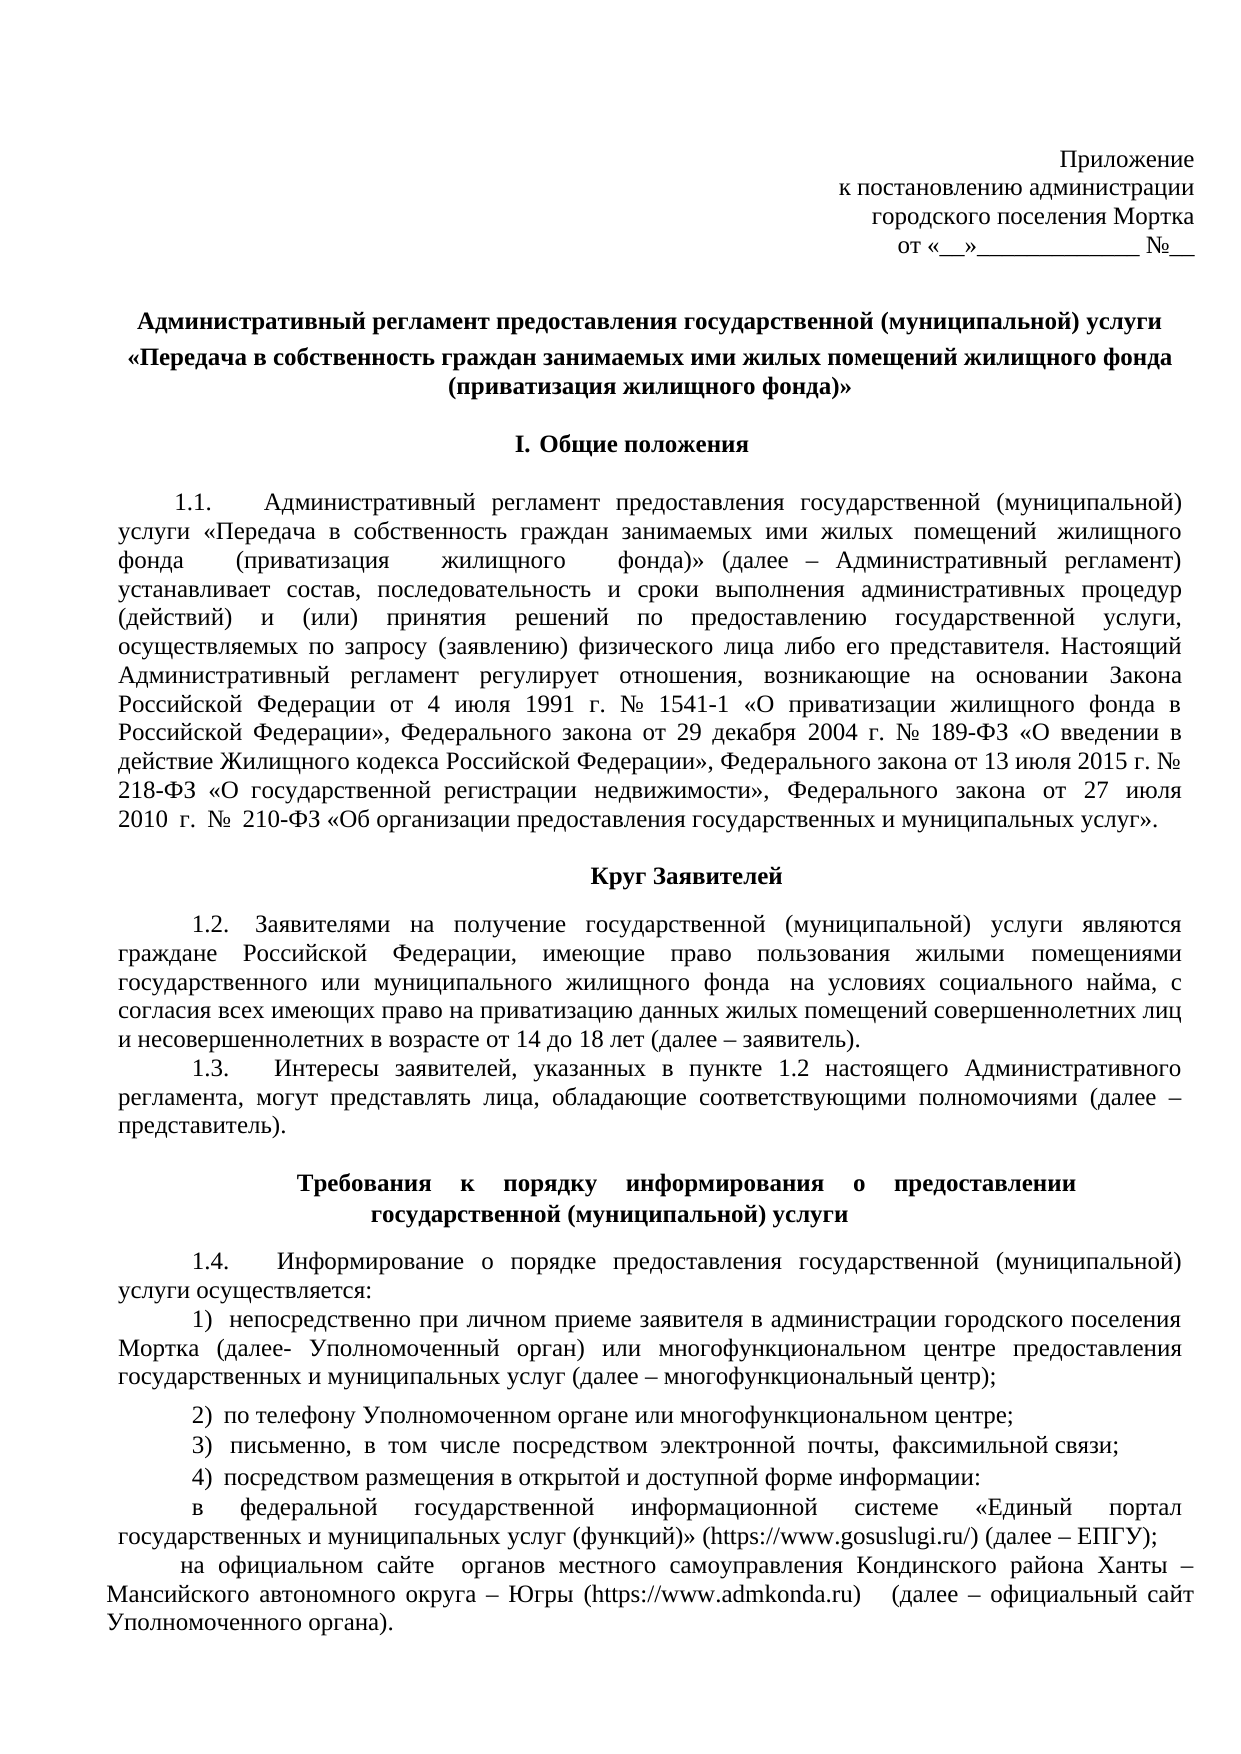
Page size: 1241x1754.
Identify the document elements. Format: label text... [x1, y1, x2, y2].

text «Передача в собственность граждан занимаемых ими жилых помещений жилищного фонда (приватизация жилищного фонда)» [126, 342, 1173, 399]
text Приложение [106, 144, 1194, 172]
list посредством размещения в открытой и доступной форме информации: [192, 1459, 1194, 1492]
list письменно, в том числе посредством электронной почты, факсимильной связи; [118, 1430, 1182, 1459]
text в федеральной государственной информационной системе «Единый портал государственных и муниципальных услуг (функций)» (https://www.gosuslugi.ru/) (далее – ЕПГУ); [118, 1492, 1182, 1550]
text городского поселения Мортка [106, 201, 1194, 230]
text Административный регламент предоставления государственной (муниципальной) услуги [126, 306, 1173, 335]
text Круг Заявителей [198, 861, 1175, 890]
text Требования к порядку информирования о предоставлении государственной (муниципальной) услуги [297, 1168, 1077, 1228]
text на официальном сайте органов местного самоуправления Кондинского района Ханты – Мансийского автономного округа – Югры (https://www.admkonda.ru) (далее – официальный сайт Уполномоченного органа). [106, 1550, 1194, 1636]
list Административный регламент предоставления государственной (муниципальной) услуги «Передача в собственность граждан занимаемых ими жилых помещений жилищного фонда (приватизация жилищного фонда)» (далее – Административный регламент) устанавливает состав, последовательность и сроки выполнения административных процедур (действий) и (или) принятия решений по предоставлению государственной услуги, осуществляемых по запросу (заявлению) физического лица либо его представителя. Настоящий Административный регламент регулирует отношения, возникающие на основании Закона Российской Федерации от 4 июля 1991 г. № 1541-1 «О приватизации жилищного фонда в Российской Федерации», Федерального закона от 29 декабря 2004 г. № 189-ФЗ «О введении в действие Жилищного кодекса Российской Федерации», Федерального закона от 13 июля 2015 г. № 218-ФЗ «О государственной регистрации недвижимости», Федерального закона от 27 июля 2010 г. № 210-ФЗ «Об организации предоставления государственных и муниципальных услуг». [118, 487, 1182, 832]
list по телефону Уполномоченном органе или многофункциональном центре; [192, 1397, 1194, 1430]
text от «__»_____________ №__ [106, 230, 1194, 259]
list непосредственно при личном приеме заявителя в администрации городского поселения Мортка (далее- Уполномоченный орган) или многофункциональном центре предоставления государственных и муниципальных услуг (далее – многофункциональный центр); [118, 1304, 1182, 1390]
list Интересы заявителей, указанных в пункте 1.2 настоящего Административного регламента, могут представлять лица, обладающие соответствующими полномочиями (далее – представитель). [118, 1053, 1182, 1139]
list Информирование о порядке предоставления государственной (муниципальной) услуги осуществляется: [118, 1246, 1182, 1304]
list Общие положения [514, 429, 1194, 458]
text к постановлению администрации [106, 172, 1194, 201]
list Заявителями на получение государственной (муниципальной) услуги являются граждане Российской Федерации, имеющие право пользования жилыми помещениями государственного или муниципального жилищного фонда на условиях социального найма, с согласия всех имеющих право на приватизацию данных жилых помещений совершеннолетних лиц и несовершеннолетних в возрасте от 14 до 18 лет (далее – заявитель). [118, 909, 1182, 1053]
